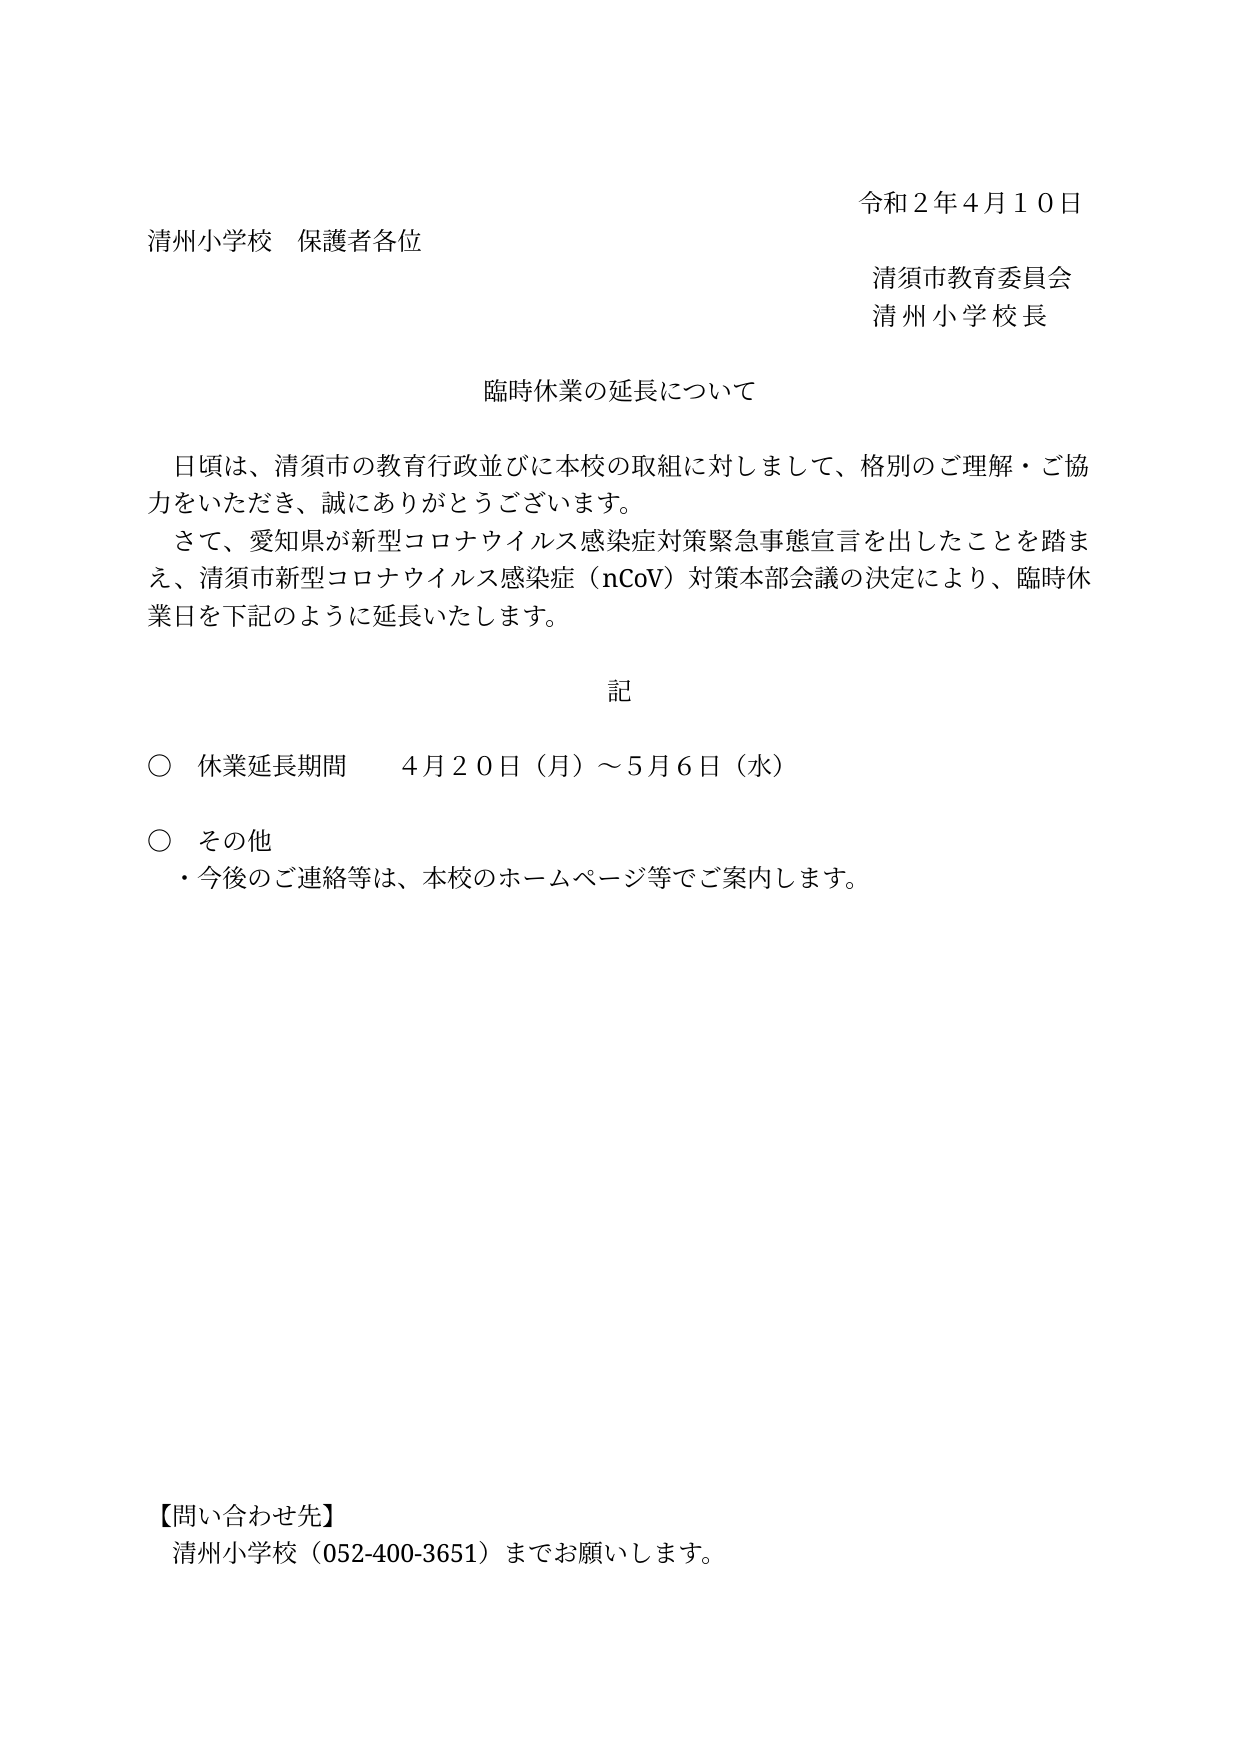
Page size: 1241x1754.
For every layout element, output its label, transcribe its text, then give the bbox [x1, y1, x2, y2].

subtitle 記 [148, 671, 1092, 708]
text 清須市教育委員会 [148, 258, 1092, 296]
text 清州小学校（052-400-3651）までお願いします。 [148, 1533, 1092, 1571]
text 臨時休業の延長について [148, 371, 1092, 408]
text さて、愛知県が新型コロナウイルス感染症対策緊急事態宣言を出したことを踏まえ、清須市新型コロナウイルス感染症（nCoV）対策本部会議の決定により、臨時休業日を下記のように延長いたします。 [148, 521, 1092, 633]
text 令和２年４月１０日 [148, 183, 1092, 221]
text 【問い合わせ先】 [148, 1496, 1092, 1533]
text 〇 休業延長期間 ４月２０日（月）～５月６日（水） [148, 746, 1092, 783]
text 清州小学校 保護者各位 [148, 221, 1092, 258]
text ・今後のご連絡等は、本校のホームページ等でご案内します。 [148, 858, 1092, 896]
text 〇 その他 [148, 821, 1092, 858]
text 日頃は、清須市の教育行政並びに本校の取組に対しまして、格別のご理解・ご協力をいただき、誠にありがとうございます。 [148, 446, 1092, 521]
text 清州小学校長 [148, 296, 1092, 333]
